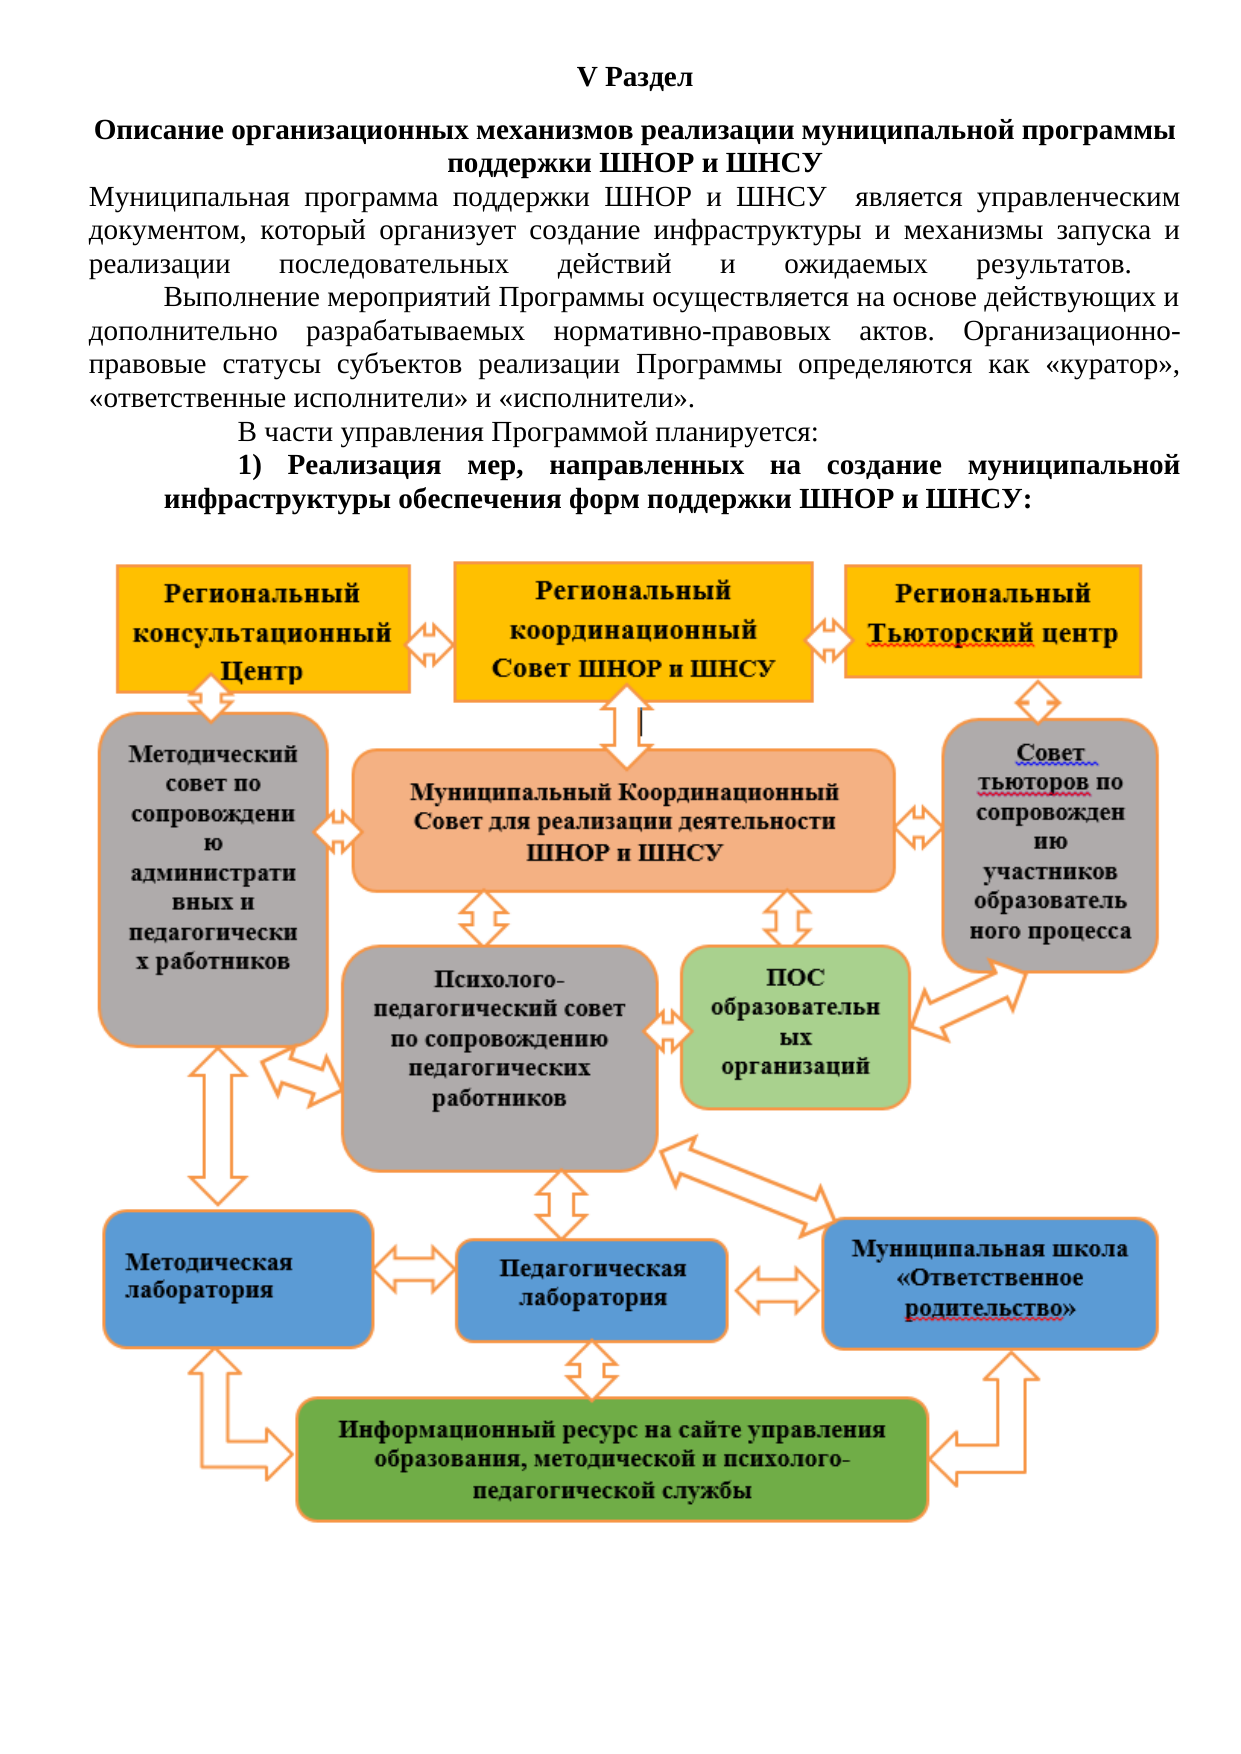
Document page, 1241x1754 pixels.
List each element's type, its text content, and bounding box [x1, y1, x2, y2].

text V Раздел [89, 59, 1181, 93]
text Описание организационных механизмов реализации муниципальной программы поддержки ШНОР и ШНСУ [89, 112, 1181, 179]
picture [88, 547, 1172, 1528]
text В части управления Программой планируется: [164, 414, 1181, 447]
text 1) Реализация мер, направленных на создание муниципальной инфраструктуры обеспечения форм поддержки ШНОР и ШНСУ: [164, 447, 1181, 514]
text Муниципальная программа поддержки ШНОР и ШНСУ является управленческим документом, который организует создание инфраструктуры и механизмы запуска и реализации последовательных действий и ожидаемых результатов. Выполнение мероприятий Программы осуществляется на основе действующих и дополнительно разрабатываемых нормативно-правовых актов. Организационно-правовые статусы субъектов реализации Программы определяются как «куратор», «ответственные исполнители» и «исполнители». [89, 179, 1181, 414]
